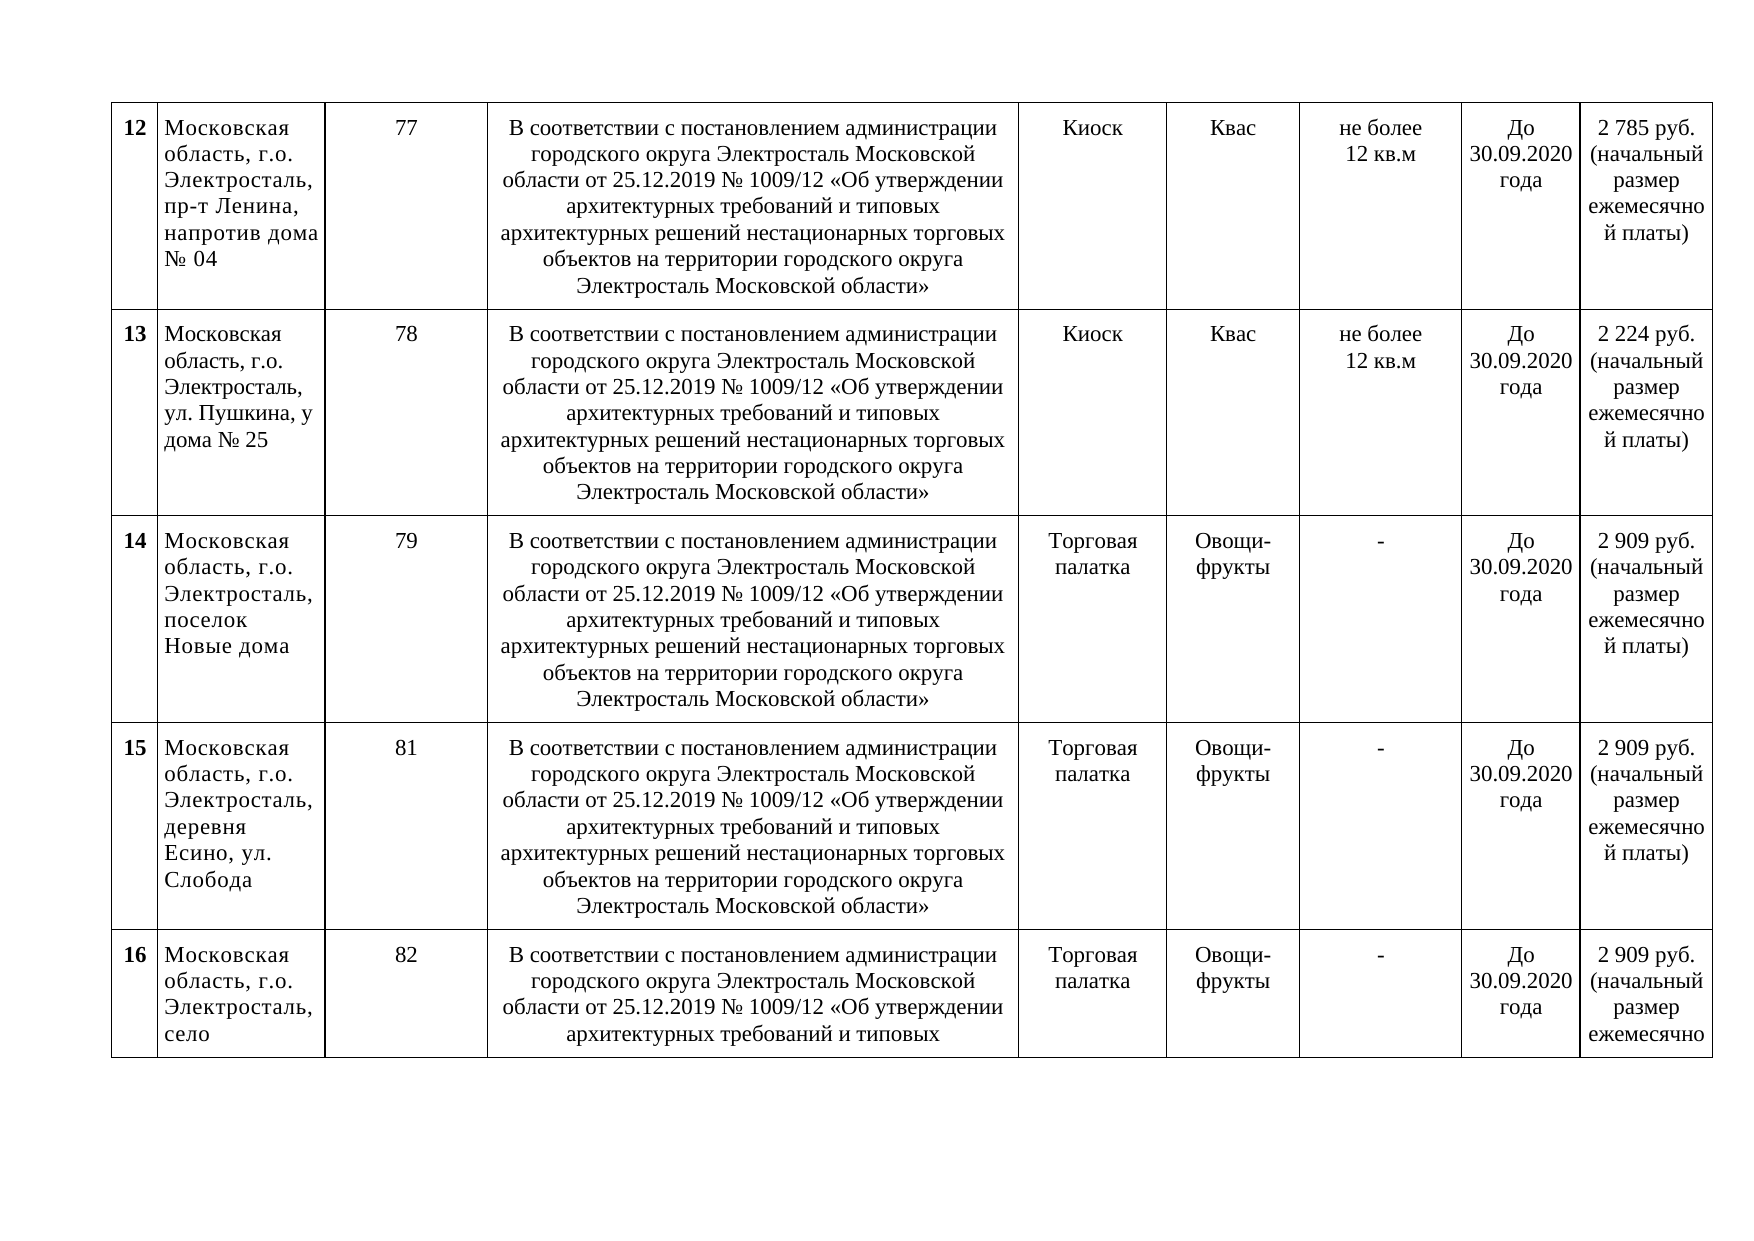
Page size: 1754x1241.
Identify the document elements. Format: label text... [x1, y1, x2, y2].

table_cell - [1300, 930, 1461, 1057]
table_cell До 30.09.2020 года [1462, 516, 1579, 722]
table_cell 12 [112, 103, 157, 309]
table_cell 13 [112, 310, 157, 515]
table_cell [1581, 103, 1712, 309]
table_cell Квас [1167, 310, 1299, 515]
table_cell 14 [112, 516, 157, 722]
table_cell Торговая палатка [1019, 516, 1166, 722]
table_cell Торговая палатка [1019, 930, 1166, 1057]
table_cell Овощи-фрукты [1167, 516, 1299, 722]
table_cell - [1300, 723, 1461, 929]
table_cell не более 12 кв.м [1300, 103, 1461, 309]
table_cell Овощи-фрукты [1167, 930, 1299, 1057]
table_cell не более 12 кв.м [1300, 310, 1461, 515]
table_cell Московская область, г.о. Электросталь, ул. Пушкина, у дома № 25 [158, 310, 324, 515]
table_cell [488, 103, 1018, 309]
table_cell Киоск [1019, 103, 1166, 309]
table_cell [488, 930, 1018, 1057]
table_cell Торговая палатка [1019, 723, 1166, 929]
table_cell До 30.09.2020 года [1462, 310, 1579, 515]
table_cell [1581, 930, 1712, 1057]
table_cell 16 [112, 930, 157, 1057]
table_cell 78 [326, 310, 487, 515]
table_cell Московская область, г.о. Электросталь, деревня Есино, ул. Слобода [158, 723, 324, 929]
table_cell До 30.09.2020 года [1462, 723, 1579, 929]
table_cell До 30.09.2020 года [1462, 103, 1579, 309]
table_cell Киоск [1019, 310, 1166, 515]
table_cell 2 909 руб. (начальный размер ежемесячной платы) [1581, 723, 1712, 929]
table_cell 77 [326, 103, 487, 309]
table_cell - [1300, 516, 1461, 722]
table_cell Квас [1167, 103, 1299, 309]
table_cell 15 [112, 723, 157, 929]
table_cell 79 [326, 516, 487, 722]
table_cell Московская область, г.о. Электросталь, поселок Новые дома [158, 516, 324, 722]
table_cell До 30.09.2020 года [1462, 930, 1579, 1057]
table_cell 82 [326, 930, 487, 1057]
table_cell 81 [326, 723, 487, 929]
table_cell Московская область, г.о. Электросталь, пр-т Ленина, напротив дома № 04 [158, 103, 324, 309]
table_cell Овощи-фрукты [1167, 723, 1299, 929]
table_cell 2 909 руб. (начальный размер ежемесячной платы) [1581, 516, 1712, 722]
table_cell 2 224 руб. (начальный размер ежемесячной платы) [1581, 310, 1712, 515]
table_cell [158, 930, 324, 1057]
